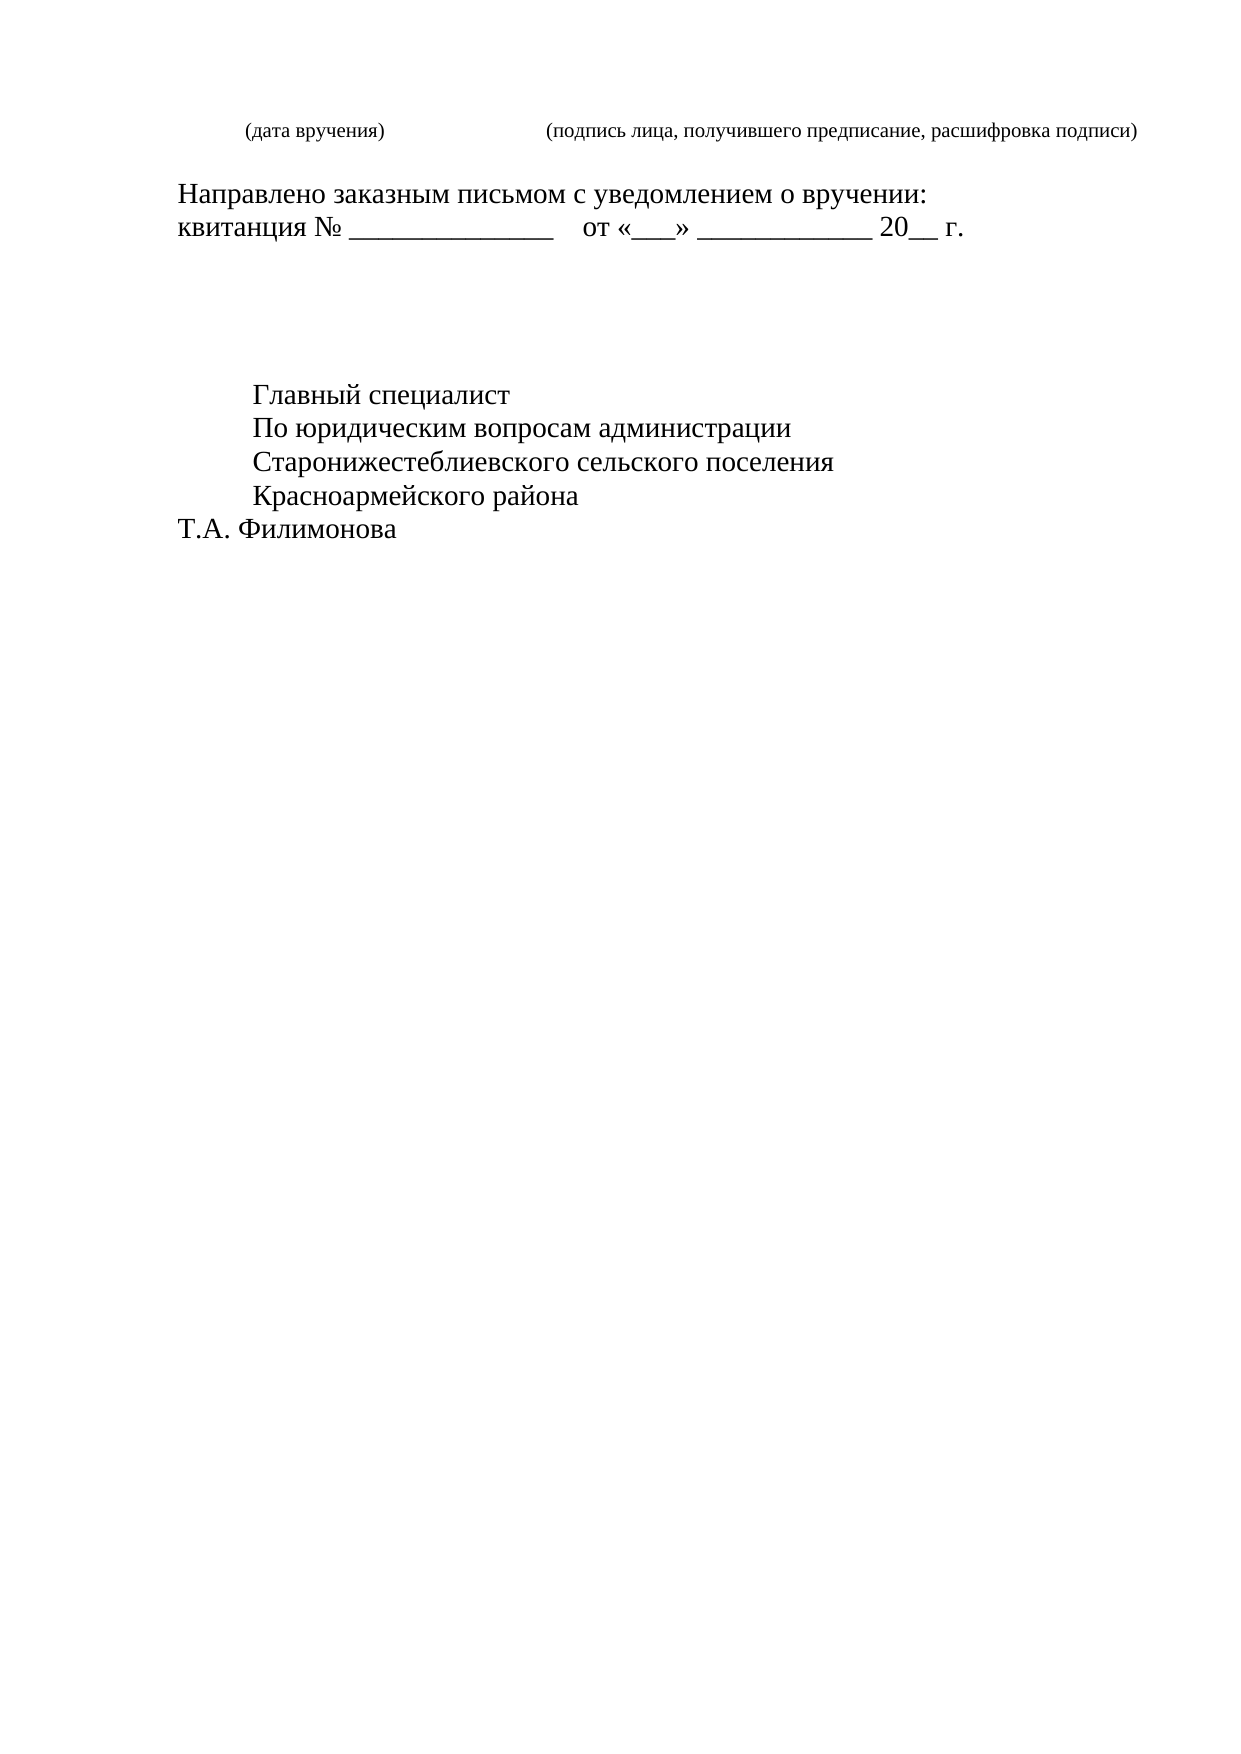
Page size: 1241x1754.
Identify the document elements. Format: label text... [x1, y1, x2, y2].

text квитанция № ______________ от «___» ____________ 20__ г. [177, 209, 1181, 243]
text Направлено заказным письмом с уведомлением о вручении: [177, 176, 1181, 209]
text По юридическим вопросам администрации [177, 411, 1181, 444]
text Старонижестеблиевского сельского поселения [177, 444, 1181, 478]
text Т.А. Филимонова [177, 511, 1181, 545]
text (дата вручения) (подпись лица, получившего предписание, расшифровка подписи) [177, 118, 1181, 142]
text Красноармейского района [177, 478, 1181, 511]
text Главный специалист [177, 377, 1181, 411]
